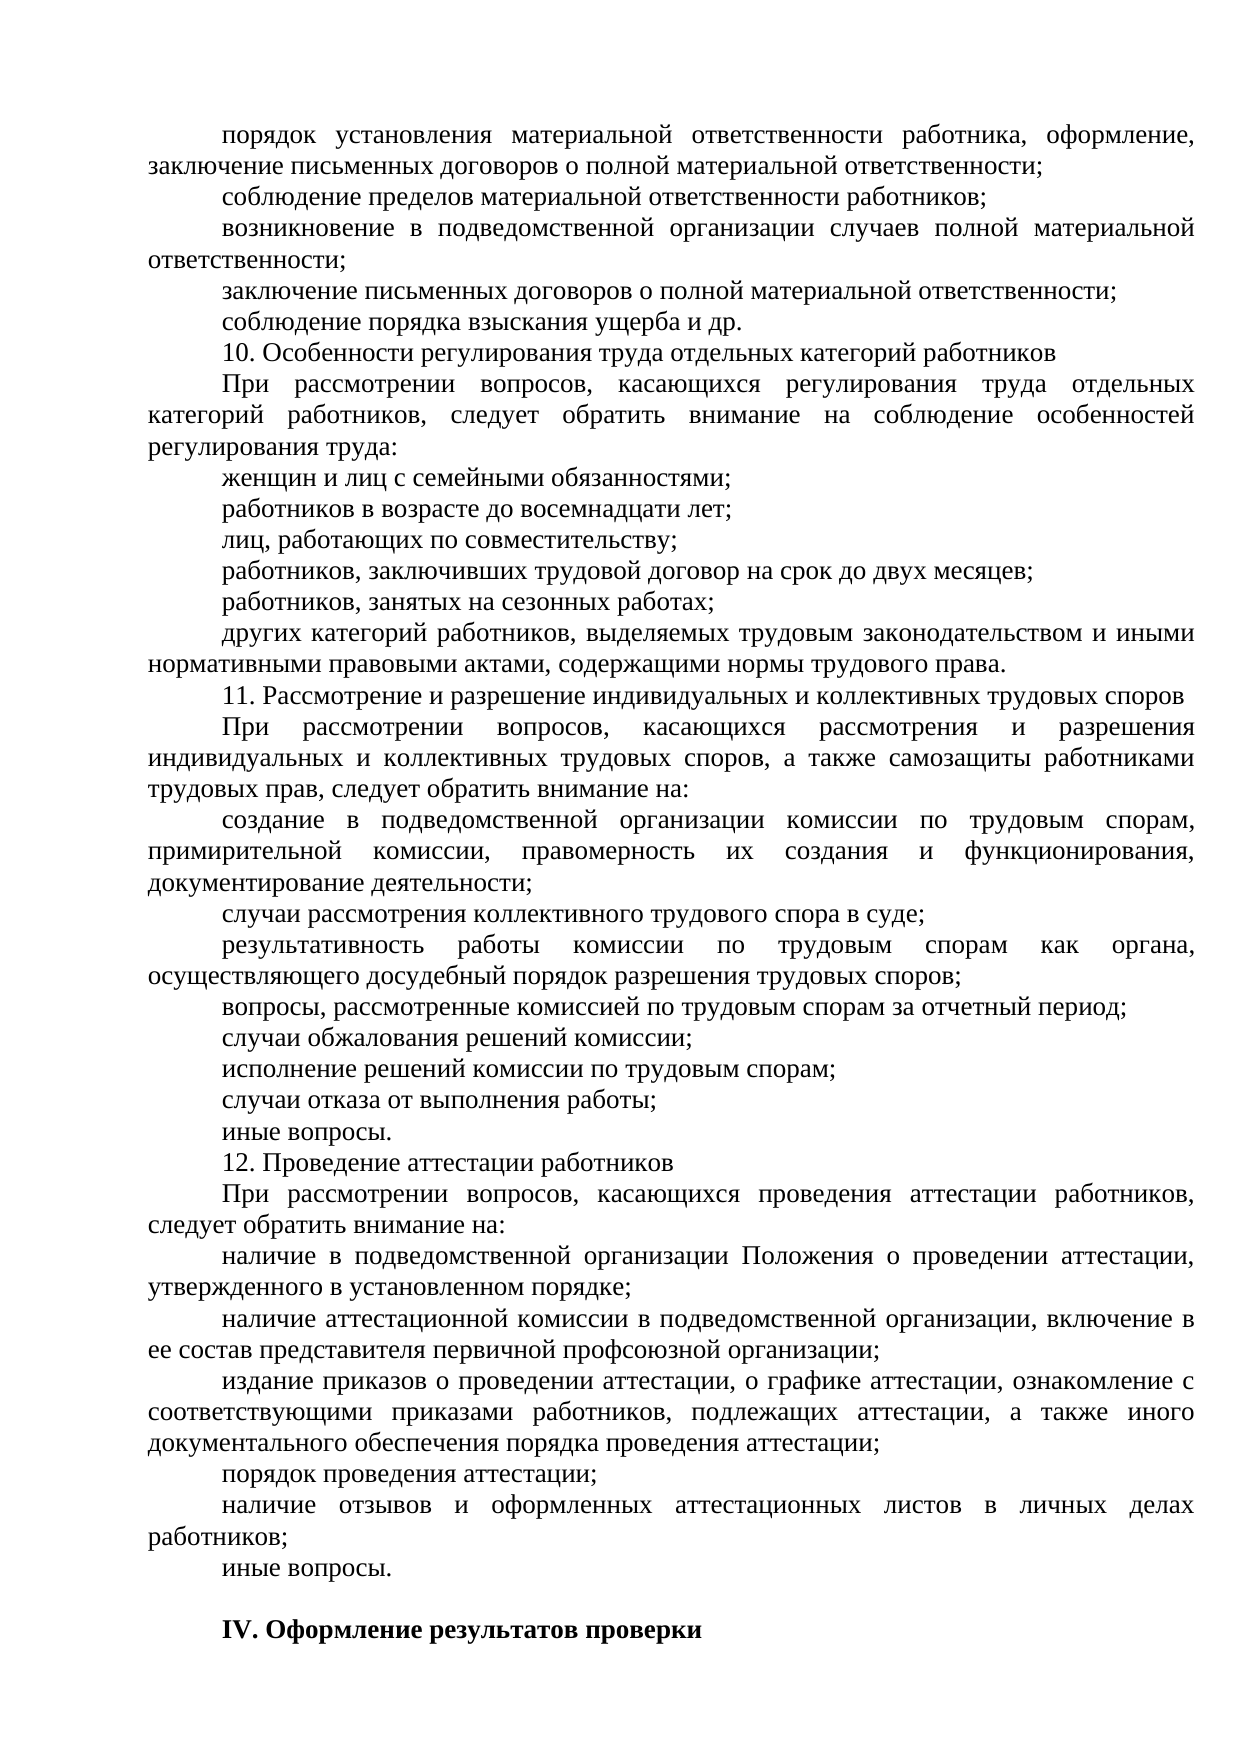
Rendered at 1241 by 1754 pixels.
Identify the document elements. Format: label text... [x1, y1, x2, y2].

text наличие аттестационной комиссии в подведомственной организации, включение в ее состав представителя первичной профсоюзной организации; [148, 1302, 1196, 1364]
text 12. Проведение аттестации работников [148, 1146, 1196, 1177]
text При рассмотрении вопросов, касающихся регулирования труда отдельных категорий работников, следует обратить внимание на соблюдение особенностей регулирования труда: [148, 367, 1196, 461]
text наличие отзывов и оформленных аттестационных листов в личных делах работников; [148, 1488, 1196, 1551]
text результативность работы комиссии по трудовым спорам как органа, осуществляющего досудебный порядок разрешения трудовых споров; [148, 928, 1196, 990]
text возникновение в подведомственной организации случаев полной материальной ответственности; [148, 212, 1196, 274]
text наличие в подведомственной организации Положения о проведении аттестации, утвержденного в установленном порядке; [148, 1239, 1196, 1302]
text случаи рассмотрения коллективного трудового спора в суде; [148, 897, 1196, 928]
text иные вопросы. [148, 1551, 1196, 1582]
text При рассмотрении вопросов, касающихся проведения аттестации работников, следует обратить внимание на: [148, 1177, 1196, 1239]
text иные вопросы. [148, 1115, 1196, 1146]
text вопросы, рассмотренные комиссией по трудовым спорам за отчетный период; [148, 990, 1196, 1021]
text заключение письменных договоров о полной материальной ответственности; [148, 274, 1196, 305]
text женщин и лиц с семейными обязанностями; [148, 461, 1196, 492]
text работников в возрасте до восемнадцати лет; [148, 492, 1196, 523]
text работников, заключивших трудовой договор на срок до двух месяцев; [148, 554, 1196, 585]
text порядок проведения аттестации; [148, 1457, 1196, 1488]
text IV. Оформление результатов проверки [148, 1613, 1196, 1644]
text 10. Особенности регулирования труда отдельных категорий работников [148, 336, 1196, 367]
text порядок установления материальной ответственности работника, оформление, заключение письменных договоров о полной материальной ответственности; [148, 118, 1196, 180]
text лиц, работающих по совместительству; [148, 523, 1196, 554]
text соблюдение пределов материальной ответственности работников; [148, 180, 1196, 212]
text случаи отказа от выполнения работы; [148, 1084, 1196, 1115]
text других категорий работников, выделяемых трудовым законодательством и иными нормативными правовыми актами, содержащими нормы трудового права. [148, 616, 1196, 679]
text случаи обжалования решений комиссии; [148, 1021, 1196, 1052]
text 11. Рассмотрение и разрешение индивидуальных и коллективных трудовых споров [148, 679, 1196, 710]
text работников, занятых на сезонных работах; [148, 585, 1196, 616]
text При рассмотрении вопросов, касающихся рассмотрения и разрешения индивидуальных и коллективных трудовых споров, а также самозащиты работниками трудовых прав, следует обратить внимание на: [148, 710, 1196, 803]
text соблюдение порядка взыскания ущерба и др. [148, 305, 1196, 336]
text исполнение решений комиссии по трудовым спорам; [148, 1052, 1196, 1084]
text издание приказов о проведении аттестации, о графике аттестации, ознакомление с соответствующими приказами работников, подлежащих аттестации, а также иного документального обеспечения порядка проведения аттестации; [148, 1364, 1196, 1457]
text создание в подведомственной организации комиссии по трудовым спорам, примирительной комиссии, правомерность их создания и функционирования, документирование деятельности; [148, 803, 1196, 897]
